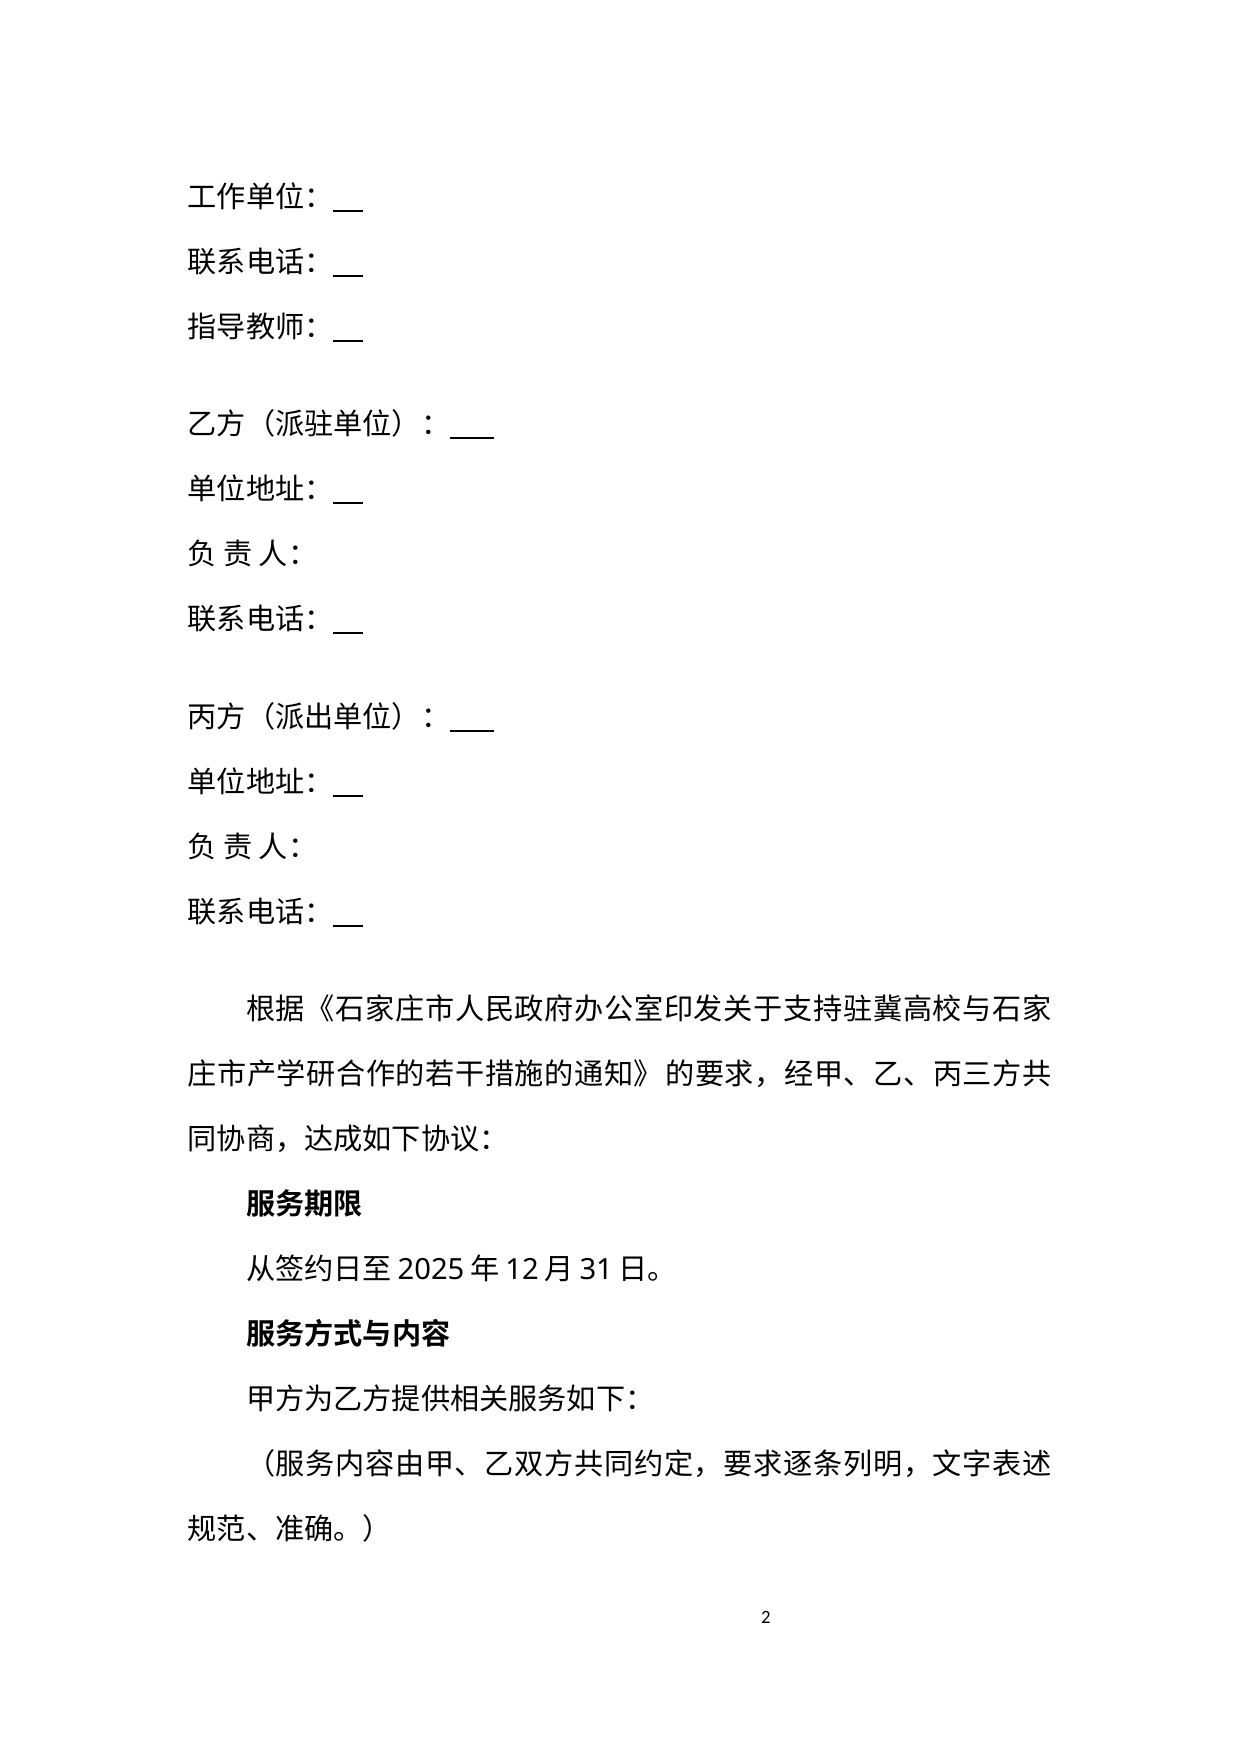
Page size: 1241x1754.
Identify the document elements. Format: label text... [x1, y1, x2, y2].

text 单位地址： [187, 454, 1053, 519]
text 单位地址： [187, 747, 1053, 812]
text （服务内容由甲、乙双方共同约定，要求逐条列明，文字表述规范、准确。） [187, 1429, 1053, 1559]
text 负 责 人： [187, 519, 1053, 584]
text 服务方式与内容 [187, 1299, 1053, 1364]
text 联系电话： [187, 584, 1053, 649]
text 丙方（派出单位）： [187, 682, 1053, 747]
text 服务期限 [187, 1169, 1053, 1234]
text 根据《石家庄市人民政府办公室印发关于支持驻冀高校与石家庄市产学研合作的若干措施的通知》的要求，经甲、乙、丙三方共同协商，达成如下协议： [187, 974, 1053, 1169]
text 甲方为乙方提供相关服务如下： [187, 1364, 1053, 1429]
text 从签约日至2025年12月31日。 [187, 1234, 1053, 1299]
text 联系电话： [187, 877, 1053, 942]
text 工作单位： [187, 162, 1053, 227]
text 指导教师： [187, 292, 1053, 357]
text 负 责 人： [187, 812, 1053, 877]
text 乙方（派驻单位）： [187, 389, 1053, 454]
text 联系电话： [187, 227, 1053, 292]
